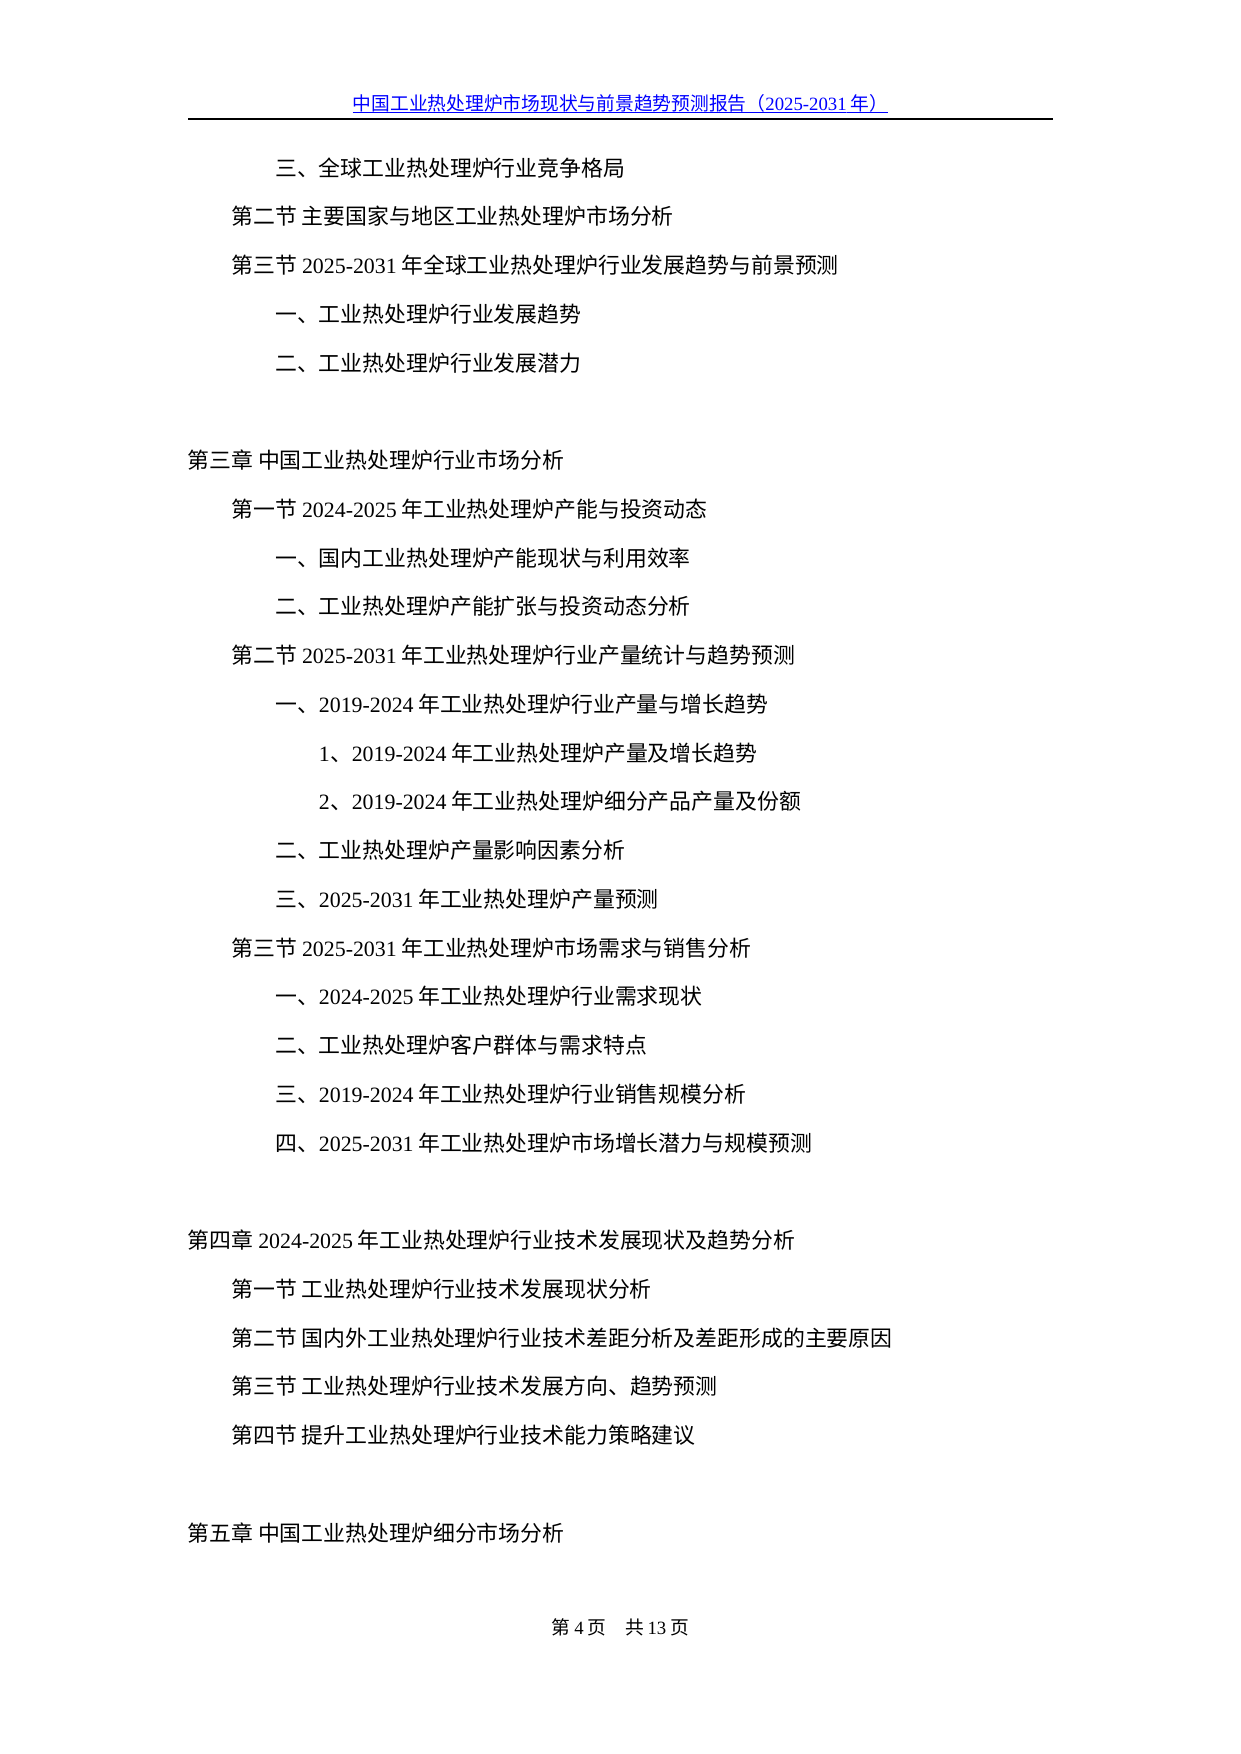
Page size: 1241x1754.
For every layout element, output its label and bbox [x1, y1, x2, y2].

text [187, 150, 1053, 1548]
